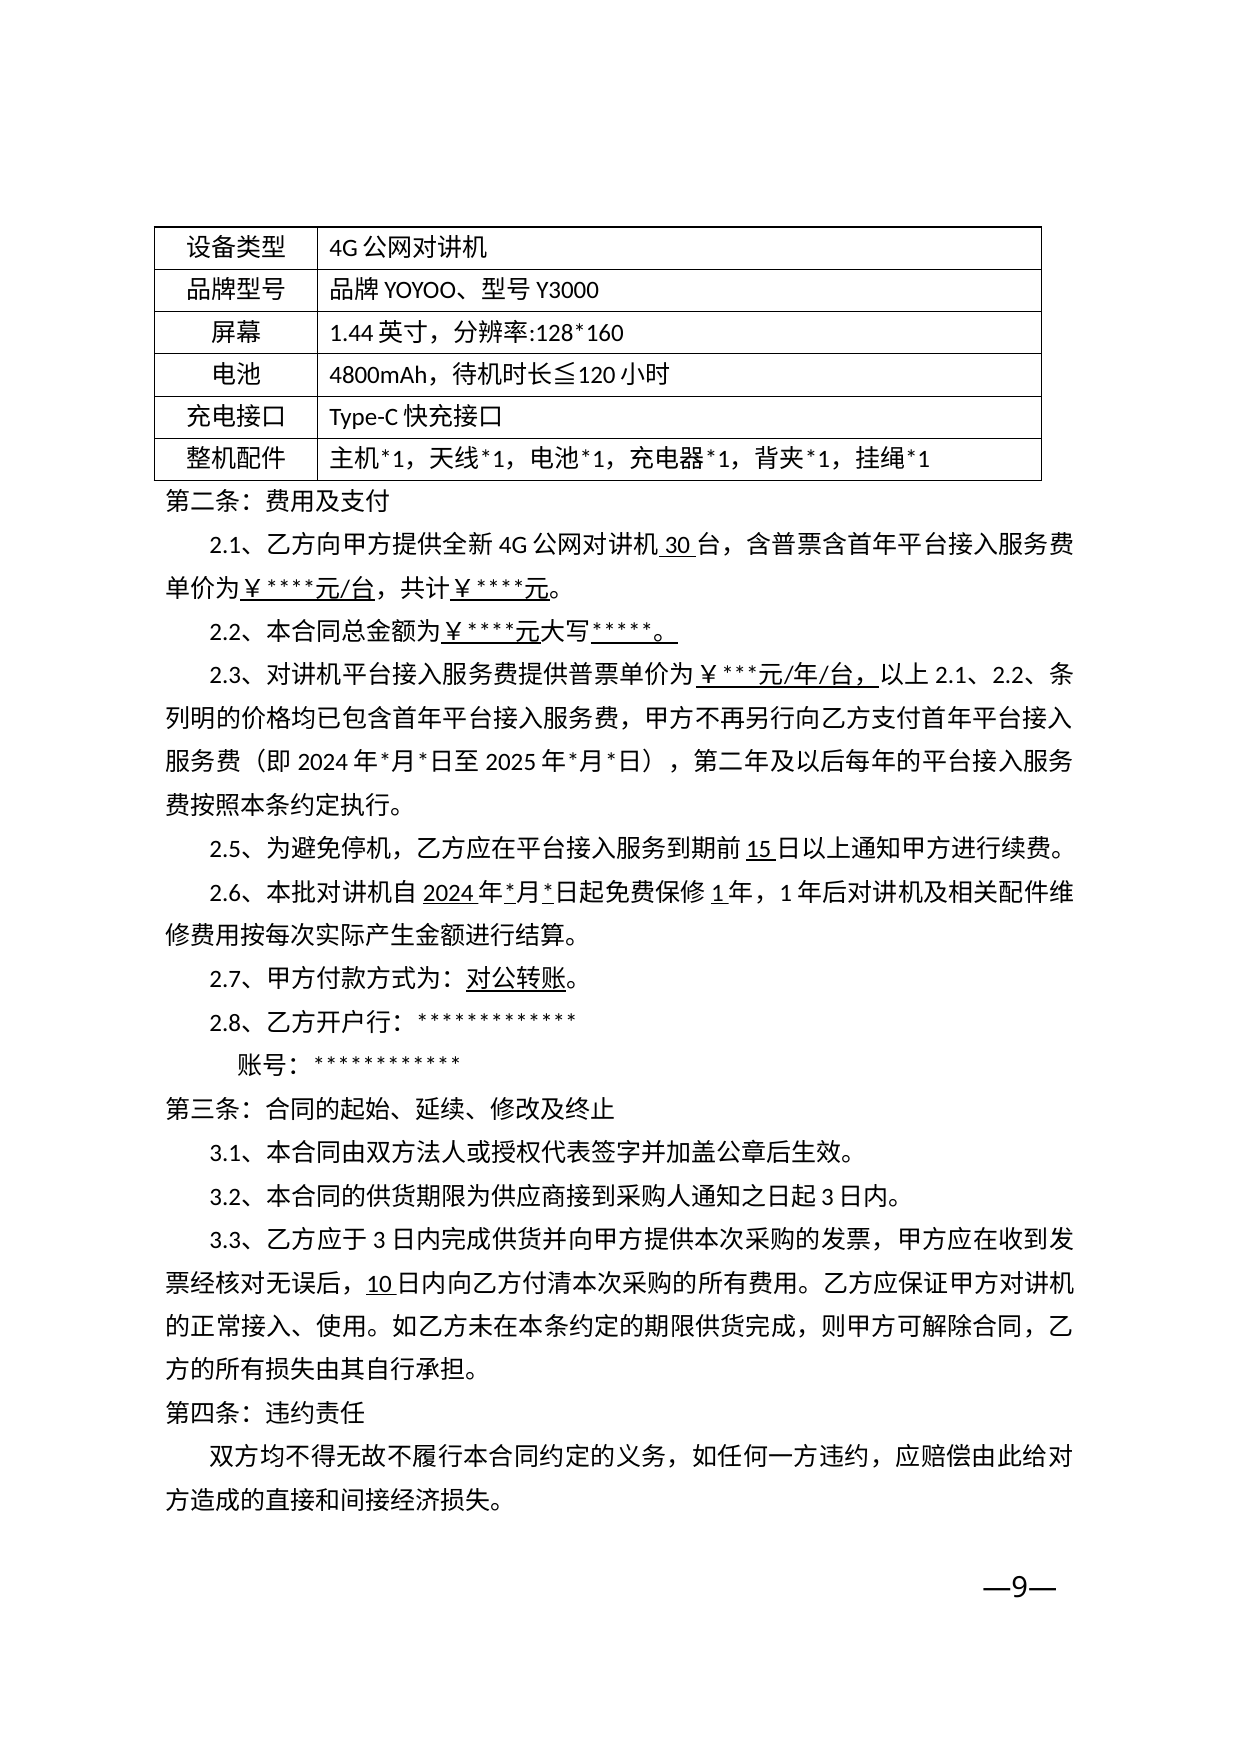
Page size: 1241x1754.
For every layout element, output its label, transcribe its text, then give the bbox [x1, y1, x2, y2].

text 2.7、甲方付款方式为：对公转账。 [165, 959, 1075, 995]
table_cell 4800mAh，待机时长≦120小时 [318, 354, 1041, 396]
table_cell 屏幕 [155, 312, 317, 353]
text 账号：************ [165, 1046, 1075, 1082]
table_cell 品牌型号 [155, 270, 317, 311]
table_cell Type-C快充接口 [318, 397, 1041, 438]
text 2.2、本合同总金额为￥****元大写*****。 [165, 611, 1075, 648]
table_cell 1.44英寸，分辨率:128*160 [318, 312, 1041, 353]
text 第四条：违约责任 [165, 1393, 1075, 1429]
text 第三条：合同的起始、延续、修改及终止 [165, 1089, 1075, 1126]
text 3.1、本合同由双方法人或授权代表签字并加盖公章后生效。 [165, 1133, 1075, 1169]
table_cell 品牌YOYOO、型号Y3000 [318, 270, 1041, 311]
text 2.3、对讲机平台接入服务费提供普票单价为￥***元/年/台，以上2.1、2.2、条列明的价格均已包含首年平台接入服务费，甲方不再另行向乙方支付首年平台接入服务费（即2024年*月*日至2025年*月*日），第二年及以后每年的平台接入服务费按照本条约定执行。 [165, 655, 1075, 821]
text 3.3、乙方应于3日内完成供货并向甲方提供本次采购的发票，甲方应在收到发票经核对无误后，10日内向乙方付清本次采购的所有费用。乙方应保证甲方对讲机的正常接入、使用。如乙方未在本条约定的期限供货完成，则甲方可解除合同，乙方的所有损失由其自行承担。 [165, 1219, 1075, 1386]
text 第二条：费用及支付 [165, 481, 1075, 517]
table_cell 主机*1，天线*1，电池*1，充电器*1，背夹*1，挂绳*1 [318, 439, 1041, 480]
text 2.5、为避免停机，乙方应在平台接入服务到期前15日以上通知甲方进行续费。 [165, 829, 1075, 865]
table_cell 充电接口 [155, 397, 317, 438]
text 2.1、乙方向甲方提供全新4G公网对讲机 30 台，含普票含首年平台接入服务费单价为￥****元/台，共计￥****元。 [165, 524, 1075, 604]
text 双方均不得无故不履行本合同约定的义务，如任何一方违约，应赔偿由此给对方造成的直接和间接经济损失。 [165, 1437, 1075, 1516]
text 3.2、本合同的供货期限为供应商接到采购人通知之日起3日内。 [165, 1176, 1075, 1212]
table_cell 电池 [155, 354, 317, 396]
table_cell 4G公网对讲机 [318, 228, 1041, 269]
table_cell 设备类型 [155, 228, 317, 269]
text 2.6、本批对讲机自2024年*月*日起免费保修1年，1年后对讲机及相关配件维修费用按每次实际产生金额进行结算。 [165, 872, 1075, 952]
text 2.8、乙方开户行：************* [165, 1002, 1075, 1039]
table_cell 整机配件 [155, 439, 317, 480]
